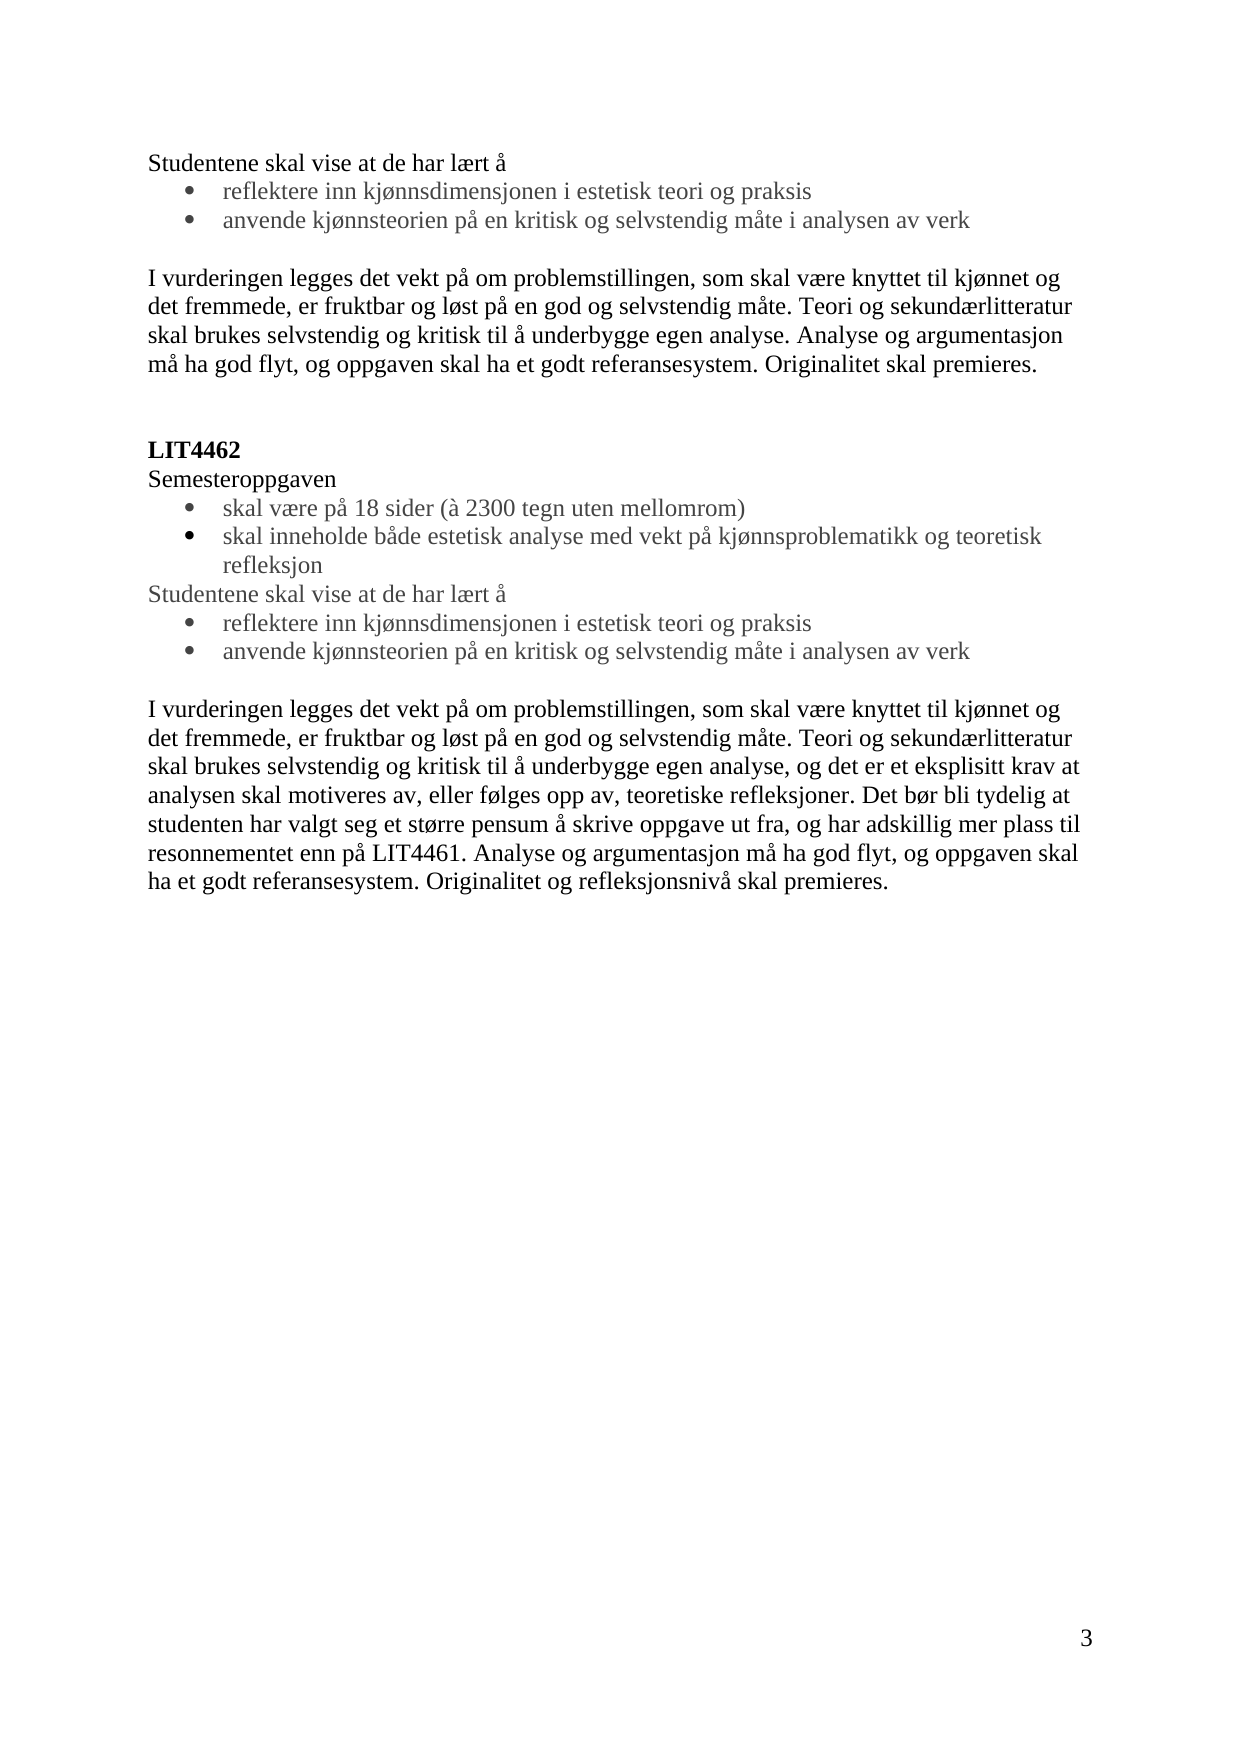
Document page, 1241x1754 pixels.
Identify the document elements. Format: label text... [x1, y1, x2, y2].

list anvende kjønnsteorien på en kritisk og selvstendig måte i analysen av verk [185, 205, 1093, 234]
list skal være på 18 sider (à 2300 tegn uten mellomrom) [185, 493, 1093, 521]
list reflektere inn kjønnsdimensjonen i estetisk teori og praksis [185, 176, 1093, 205]
list reflektere inn kjønnsdimensjonen i estetisk teori og praksis [185, 608, 1093, 636]
text Studentene skal vise at de har lært å [148, 579, 1093, 608]
text LIT4462 [148, 435, 1093, 464]
list anvende kjønnsteorien på en kritisk og selvstendig måte i analysen av verk [185, 636, 1093, 665]
list skal inneholde både estetisk analyse med vekt på kjønnsproblematikk og teoretisk refleksjon [185, 521, 1093, 579]
text I vurderingen legges det vekt på om problemstillingen, som skal være knyttet til kjønnet og det fremmede, er fruktbar og løst på en god og selvstendig måte. Teori og sekundærlitteratur skal brukes selvstendig og kritisk til å underbygge egen analyse. Analyse og argumentasjon må ha god flyt, og oppgaven skal ha et godt referansesystem. Originalitet skal premieres. [148, 263, 1093, 378]
list Studentene skal vise at de har lært å [148, 148, 1093, 176]
text Semesteroppgaven [148, 464, 1093, 493]
text I vurderingen legges det vekt på om problemstillingen, som skal være knyttet til kjønnet og det fremmede, er fruktbar og løst på en god og selvstendig måte. Teori og sekundærlitteratur skal brukes selvstendig og kritisk til å underbygge egen analyse, og det er et eksplisitt krav at analysen skal motiveres av, eller følges opp av, teoretiske refleksjoner. Det bør bli tydelig at studenten har valgt seg et større pensum å skrive oppgave ut fra, og har adskillig mer plass til resonnementet enn på LIT4461. Analyse og argumentasjon må ha god flyt, og oppgaven skal ha et godt referansesystem. Originalitet og refleksjonsnivå skal premieres. [148, 694, 1093, 895]
